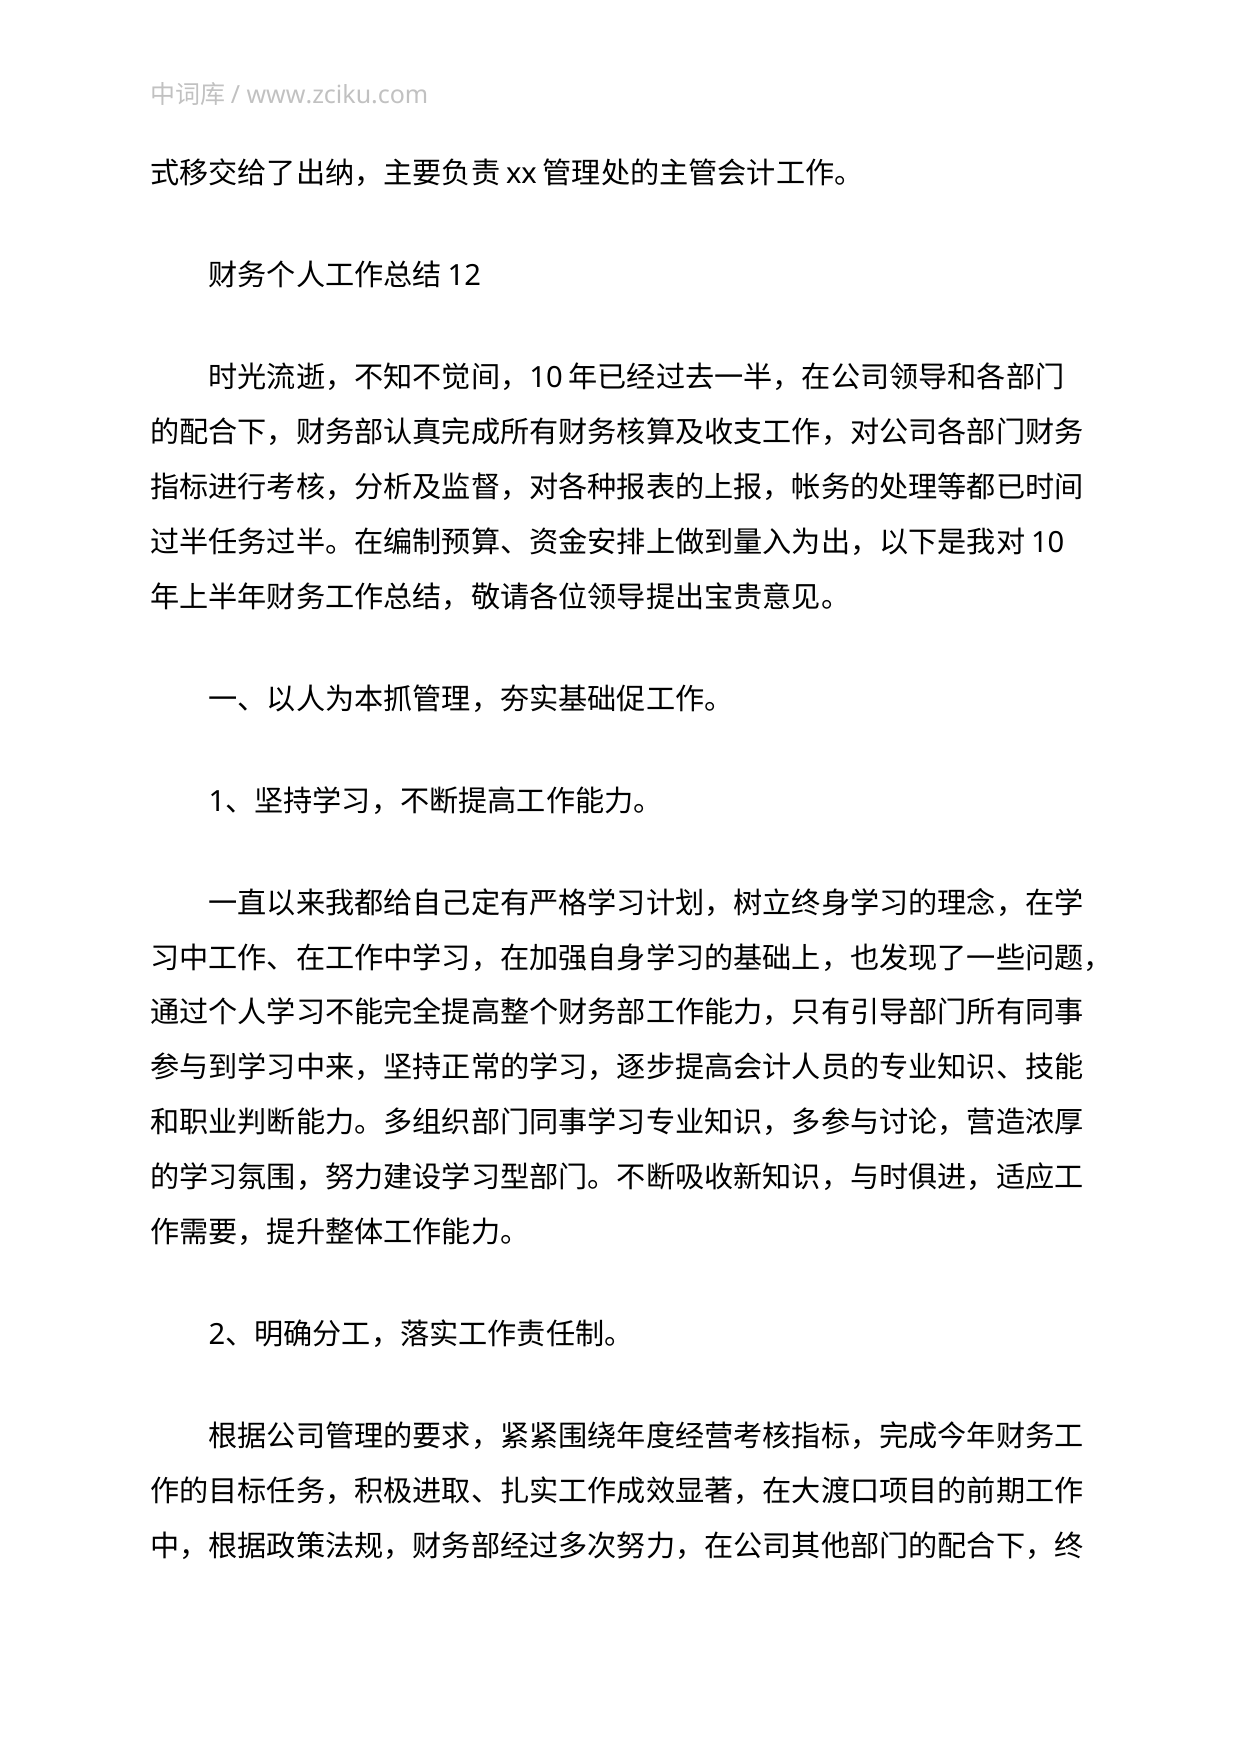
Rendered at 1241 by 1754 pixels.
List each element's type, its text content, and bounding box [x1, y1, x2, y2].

text 一、以人为本抓管理，夯实基础促工作。 [150, 676, 1090, 718]
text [150, 150, 1090, 192]
text 2、明确分工，落实工作责任制。 [150, 1310, 1090, 1353]
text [150, 1412, 1090, 1564]
text 时光流逝，不知不觉间，10年已经过去一半，在公司领导和各部门的配合下，财务部认真完成所有财务核算及收支工作，对公司各部门财务指标进行考核，分析及监督，对各种报表的上报，帐务的处理等都已时间过半任务过半。在编制预算、资金安排上做到量入为出，以下是我对10年上半年财务工作总结，敬请各位领导提出宝贵意见。 [150, 354, 1090, 616]
text 一直以来我都给自己定有严格学习计划，树立终身学习的理念，在学习中工作、在工作中学习，在加强自身学习的基础上，也发现了一些问题，通过个人学习不能完全提高整个财务部工作能力，只有引导部门所有同事参与到学习中来，坚持正常的学习，逐步提高会计人员的专业知识、技能和职业判断能力。多组织部门同事学习专业知识，多参与讨论，营造浓厚的学习氛围，努力建设学习型部门。不断吸收新知识，与时俱进，适应工作需要，提升整体工作能力。 [150, 879, 1090, 1251]
text 1、坚持学习，不断提高工作能力。 [150, 777, 1090, 820]
text 财务个人工作总结12 [150, 252, 1090, 294]
